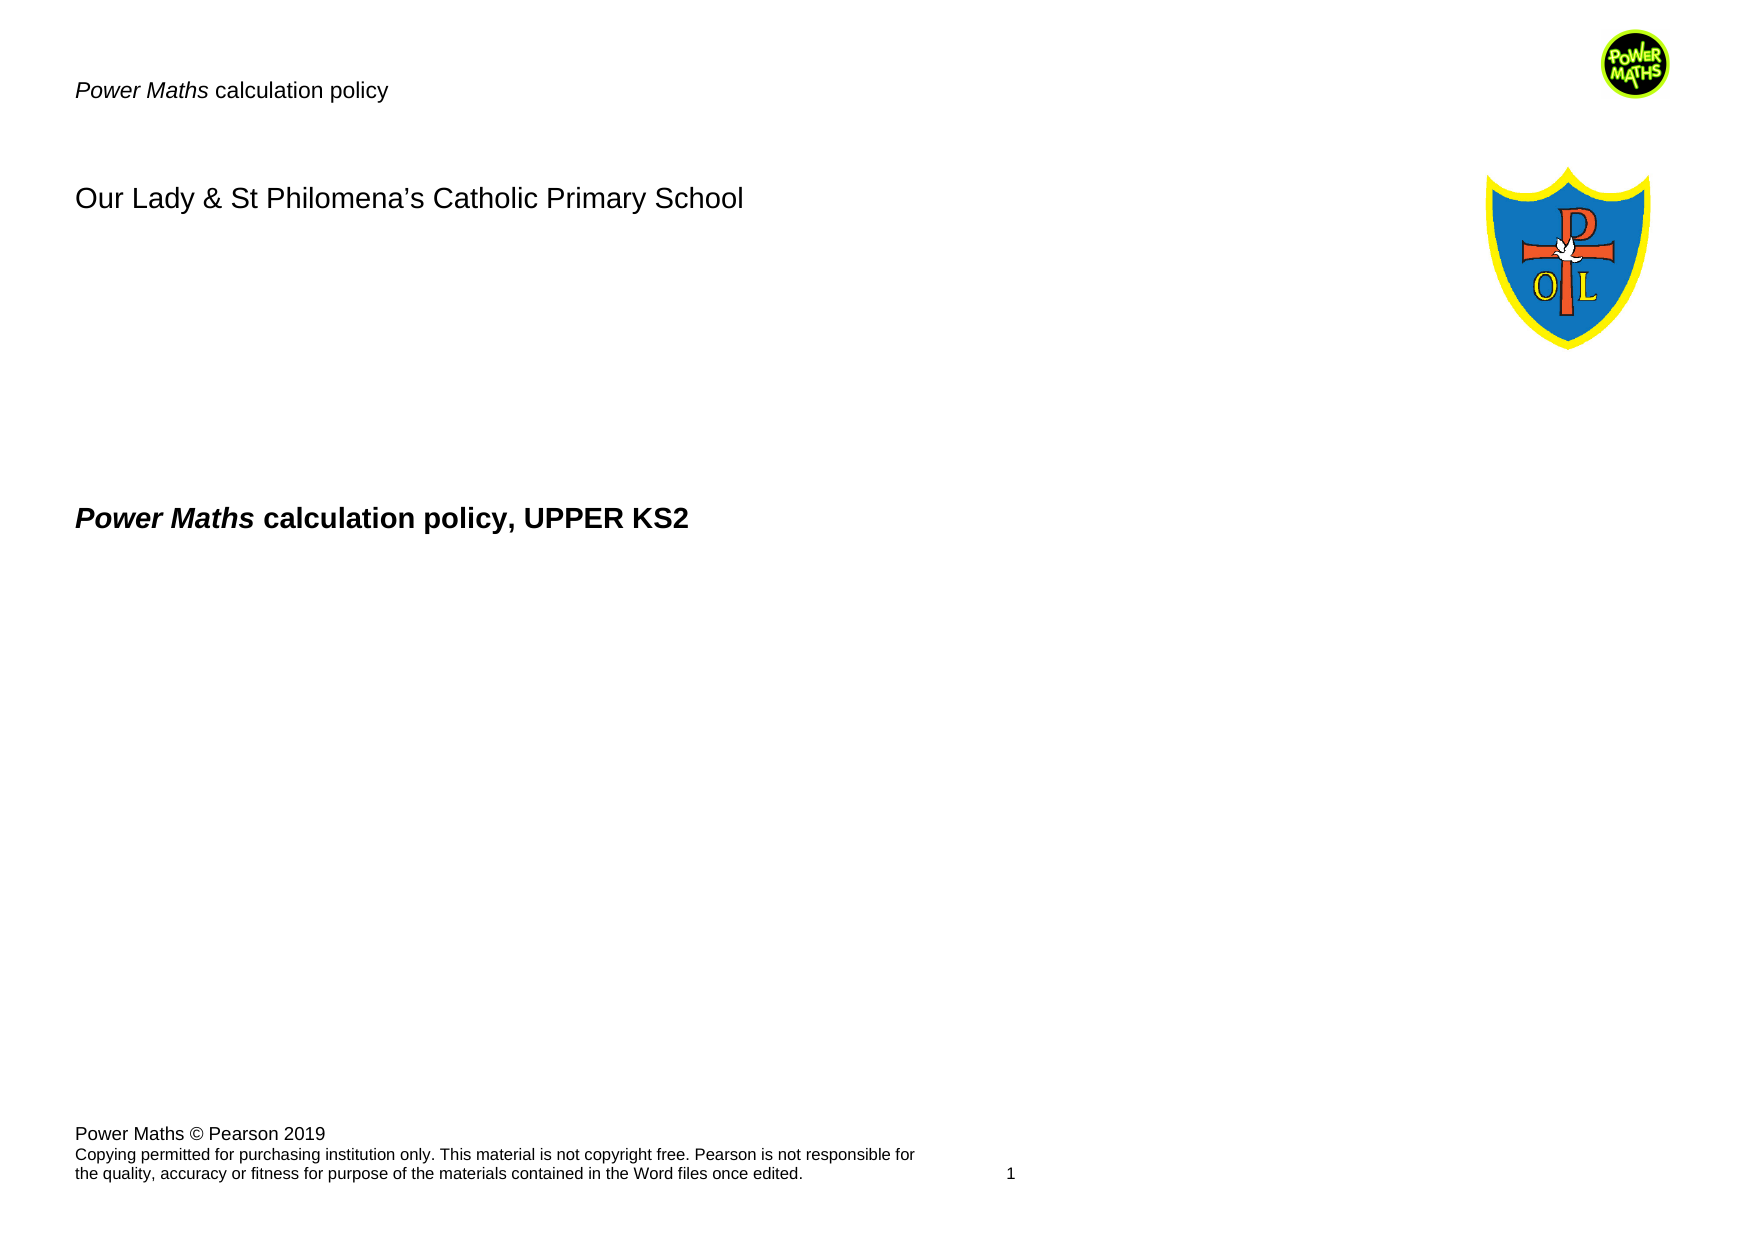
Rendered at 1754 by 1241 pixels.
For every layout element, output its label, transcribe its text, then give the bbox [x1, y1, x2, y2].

title Power Maths calculation policy, UPPER KS2 [75, 501, 1679, 535]
picture [1600, 29, 1670, 99]
picture [1456, 162, 1676, 350]
text Our Lady & St Philomena’s Catholic Primary School [75, 182, 1456, 215]
